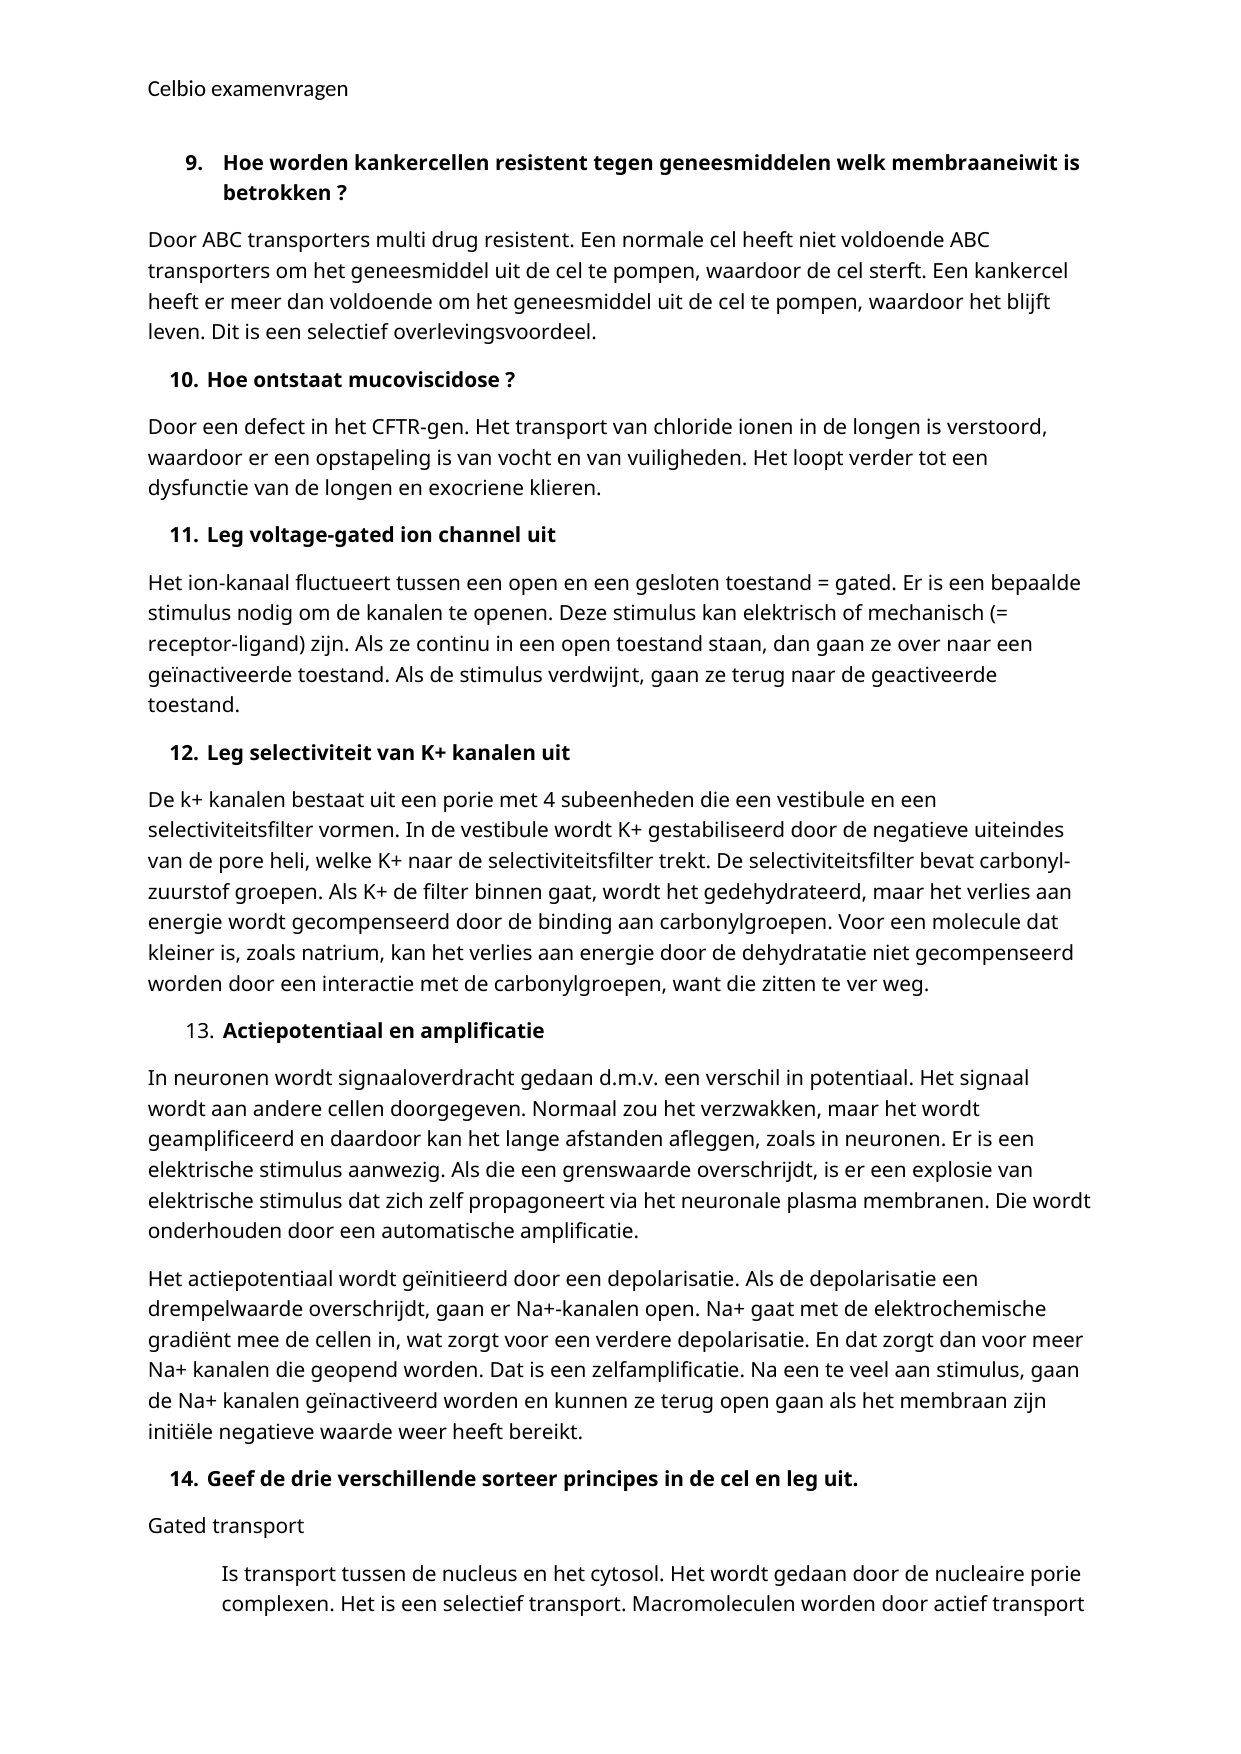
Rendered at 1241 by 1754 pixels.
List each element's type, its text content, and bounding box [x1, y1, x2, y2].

list Leg voltage-gated ion channel uit [169, 521, 1093, 549]
text Het ion-kanaal fluctueert tussen een open en een gesloten toestand = gated. Er is een bepaalde stimulus nodig om de kanalen te openen. Deze stimulus kan elektrisch of mechanisch (= receptor-ligand) zijn. Als ze continu in een open toestand staan, dan gaan ze over naar een geïnactiveerde toestand. Als de stimulus verdwijnt, gaan ze terug naar de geactiveerde toestand. [148, 568, 1093, 719]
text Het actiepotentiaal wordt geïnitieerd door een depolarisatie. Als de depolarisatie een drempelwaarde overschrijdt, gaan er Na+-kanalen open. Na+ gaat met de elektrochemische gradiënt mee de cellen in, wat zorgt voor een verdere depolarisatie. En dat zorgt dan voor meer Na+ kanalen die geopend worden. Dat is een zelfamplificatie. Na een te veel aan stimulus, gaan de Na+ kanalen geïnactiveerd worden en kunnen ze terug open gaan als het membraan zijn initiële negatieve waarde weer heeft bereikt. [148, 1264, 1093, 1445]
text Door een defect in het CFTR-gen. Het transport van chloride ionen in de longen is verstoord, waardoor er een opstapeling is van vocht en van vuiligheden. Het loopt verder tot een dysfunctie van de longen en exocriene klieren. [148, 412, 1093, 502]
text Gated transport [148, 1511, 1093, 1540]
text Door ABC transporters multi drug resistent. Een normale cel heeft niet voldoende ABC transporters om het geneesmiddel uit de cel te pompen, waardoor de cel sterft. Een kankercel heeft er meer dan voldoende om het geneesmiddel uit de cel te pompen, waardoor het blijft leven. Dit is een selectief overlevingsvoordeel. [148, 226, 1093, 346]
text De k+ kanalen bestaat uit een porie met 4 subeenheden die een vestibule en een selectiviteitsfilter vormen. In de vestibule wordt K+ gestabiliseerd door de negatieve uiteindes van de pore heli, welke K+ naar de selectiviteitsfilter trekt. De selectiviteitsfilter bevat carbonyl-zuurstof groepen. Als K+ de filter binnen gaat, wordt het gedehydrateerd, maar het verlies aan energie wordt gecompenseerd door de binding aan carbonylgroepen. Voor een molecule dat kleiner is, zoals natrium, kan het verlies aan energie door de dehydratatie niet gecompenseerd worden door een interactie met de carbonylgroepen, want die zitten te ver weg. [148, 785, 1093, 997]
list Geef de drie verschillende sorteer principes in de cel en leg uit. [169, 1464, 1093, 1492]
list Actiepotentiaal en amplificatie [185, 1016, 1093, 1044]
list Leg selectiviteit van K+ kanalen uit [169, 738, 1093, 766]
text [221, 1559, 1093, 1618]
text In neuronen wordt signaaloverdracht gedaan d.m.v. een verschil in potentiaal. Het signaal wordt aan andere cellen doorgegeven. Normaal zou het verzwakken, maar het wordt geamplificeerd en daardoor kan het lange afstanden afleggen, zoals in neuronen. Er is een elektrische stimulus aanwezig. Als die een grenswaarde overschrijdt, is er een explosie van elektrische stimulus dat zich zelf propagoneert via het neuronale plasma membranen. Die wordt onderhouden door een automatische amplificatie. [148, 1063, 1093, 1245]
list Hoe ontstaat mucoviscidose ? [169, 365, 1093, 393]
list Hoe worden kankercellen resistent tegen geneesmiddelen welk membraaneiwit is betrokken ? [185, 148, 1093, 207]
